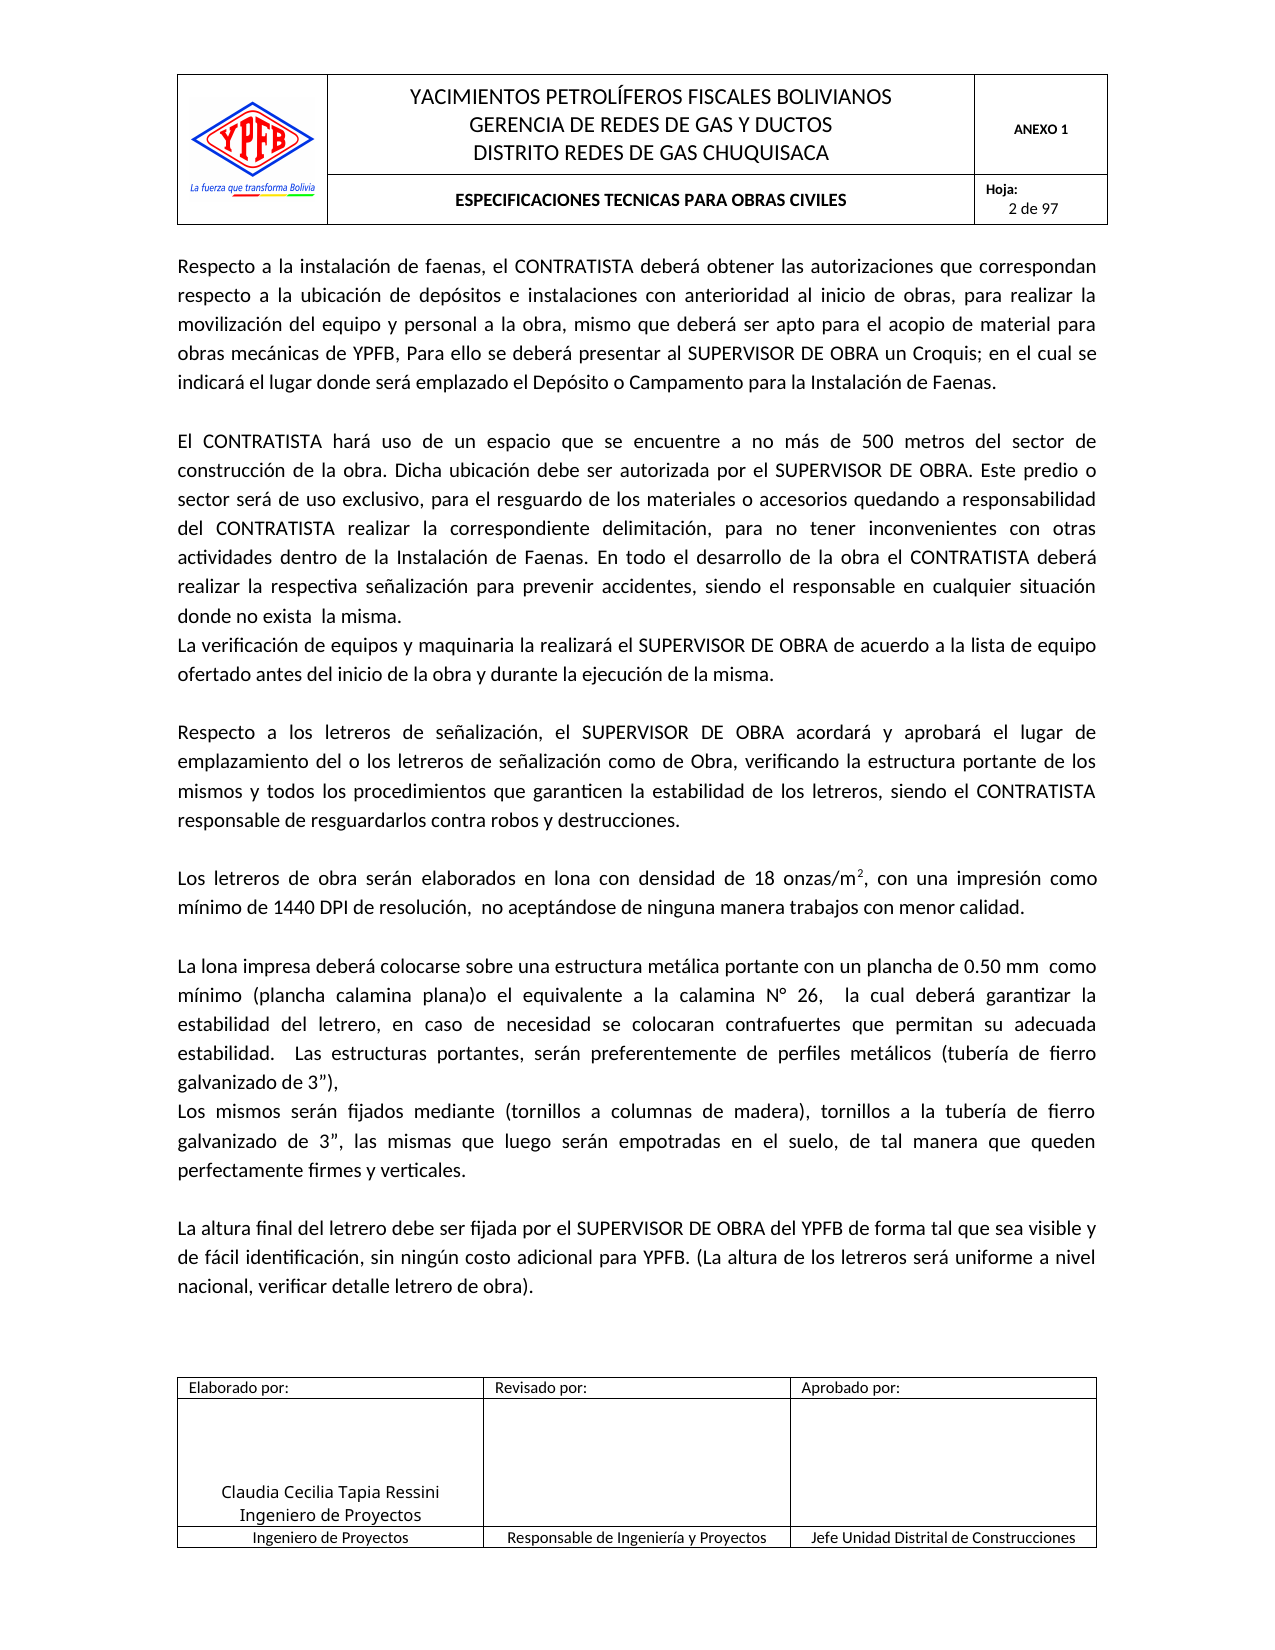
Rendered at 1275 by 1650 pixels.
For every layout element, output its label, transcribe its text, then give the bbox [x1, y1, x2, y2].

text Respecto a la instalación de faenas, el CONTRATISTA deberá obtener las autorizaciones que correspondan respecto a la ubicación de depósitos e instalaciones con anterioridad al inicio de obras, para realizar la movilización del equipo y personal a la obra, mismo que deberá ser apto para el acopio de material para obras mecánicas de YPFB, Para ello se deberá presentar al SUPERVISOR DE OBRA un Croquis; en el cual se indicará el lugar donde será emplazado el Depósito o Campamento para la Instalación de Faenas. [177, 253, 1098, 395]
text La altura final del letrero debe ser fijada por el SUPERVISOR DE OBRA del YPFB de forma tal que sea visible y de fácil identificación, sin ningún costo adicional para YPFB. (La altura de los letreros será uniforme a nivel nacional, verificar detalle letrero de obra). [177, 1215, 1098, 1299]
text La lona impresa deberá colocarse sobre una estructura metálica portante con un plancha de 0.50 mm como mínimo (plancha calamina plana)o el equivalente a la calamina N° 26, la cual deberá garantizar la estabilidad del letrero, en caso de necesidad se colocaran contrafuertes que permitan su adecuada estabilidad. Las estructuras portantes, serán preferentemente de perfiles metálicos (tubería de fierro galvanizado de 3”), [177, 953, 1098, 1095]
text La verificación de equipos y maquinaria la realizará el SUPERVISOR DE OBRA de acuerdo a la lista de equipo ofertado antes del inicio de la obra y durante la ejecución de la misma. [177, 632, 1098, 687]
text Los mismos serán fijados mediante (tornillos a columnas de madera), tornillos a la tubería de fierro galvanizado de 3”, las mismas que luego serán empotradas en el suelo, de tal manera que queden perfectamente firmes y verticales. [177, 1099, 1098, 1182]
picture [188, 97, 316, 202]
text El CONTRATISTA hará uso de un espacio que se encuentre a no más de 500 metros del sector de construcción de la obra. Dicha ubicación debe ser autorizada por el SUPERVISOR DE OBRA. Este predio o sector será de uso exclusivo, para el resguardo de los materiales o accesorios quedando a responsabilidad del CONTRATISTA realizar la correspondiente delimitación, para no tener inconvenientes con otras actividades dentro de la Instalación de Faenas. En todo el desarrollo de la obra el CONTRATISTA deberá realizar la respectiva señalización para prevenir accidentes, siendo el responsable en cualquier situación donde no exista la misma. [177, 428, 1098, 628]
text Los letreros de obra serán elaborados en lona con densidad de 18 onzas/m2, con una impresión como mínimo de 1440 DPI de resolución, no aceptándose de ninguna manera trabajos con menor calidad. [177, 865, 1098, 920]
text Respecto a los letreros de señalización, el SUPERVISOR DE OBRA acordará y aprobará el lugar de emplazamiento del o los letreros de señalización como de Obra, verificando la estructura portante de los mismos y todos los procedimientos que garanticen la estabilidad de los letreros, siendo el CONTRATISTA responsable de resguardarlos contra robos y destrucciones. [177, 719, 1098, 832]
